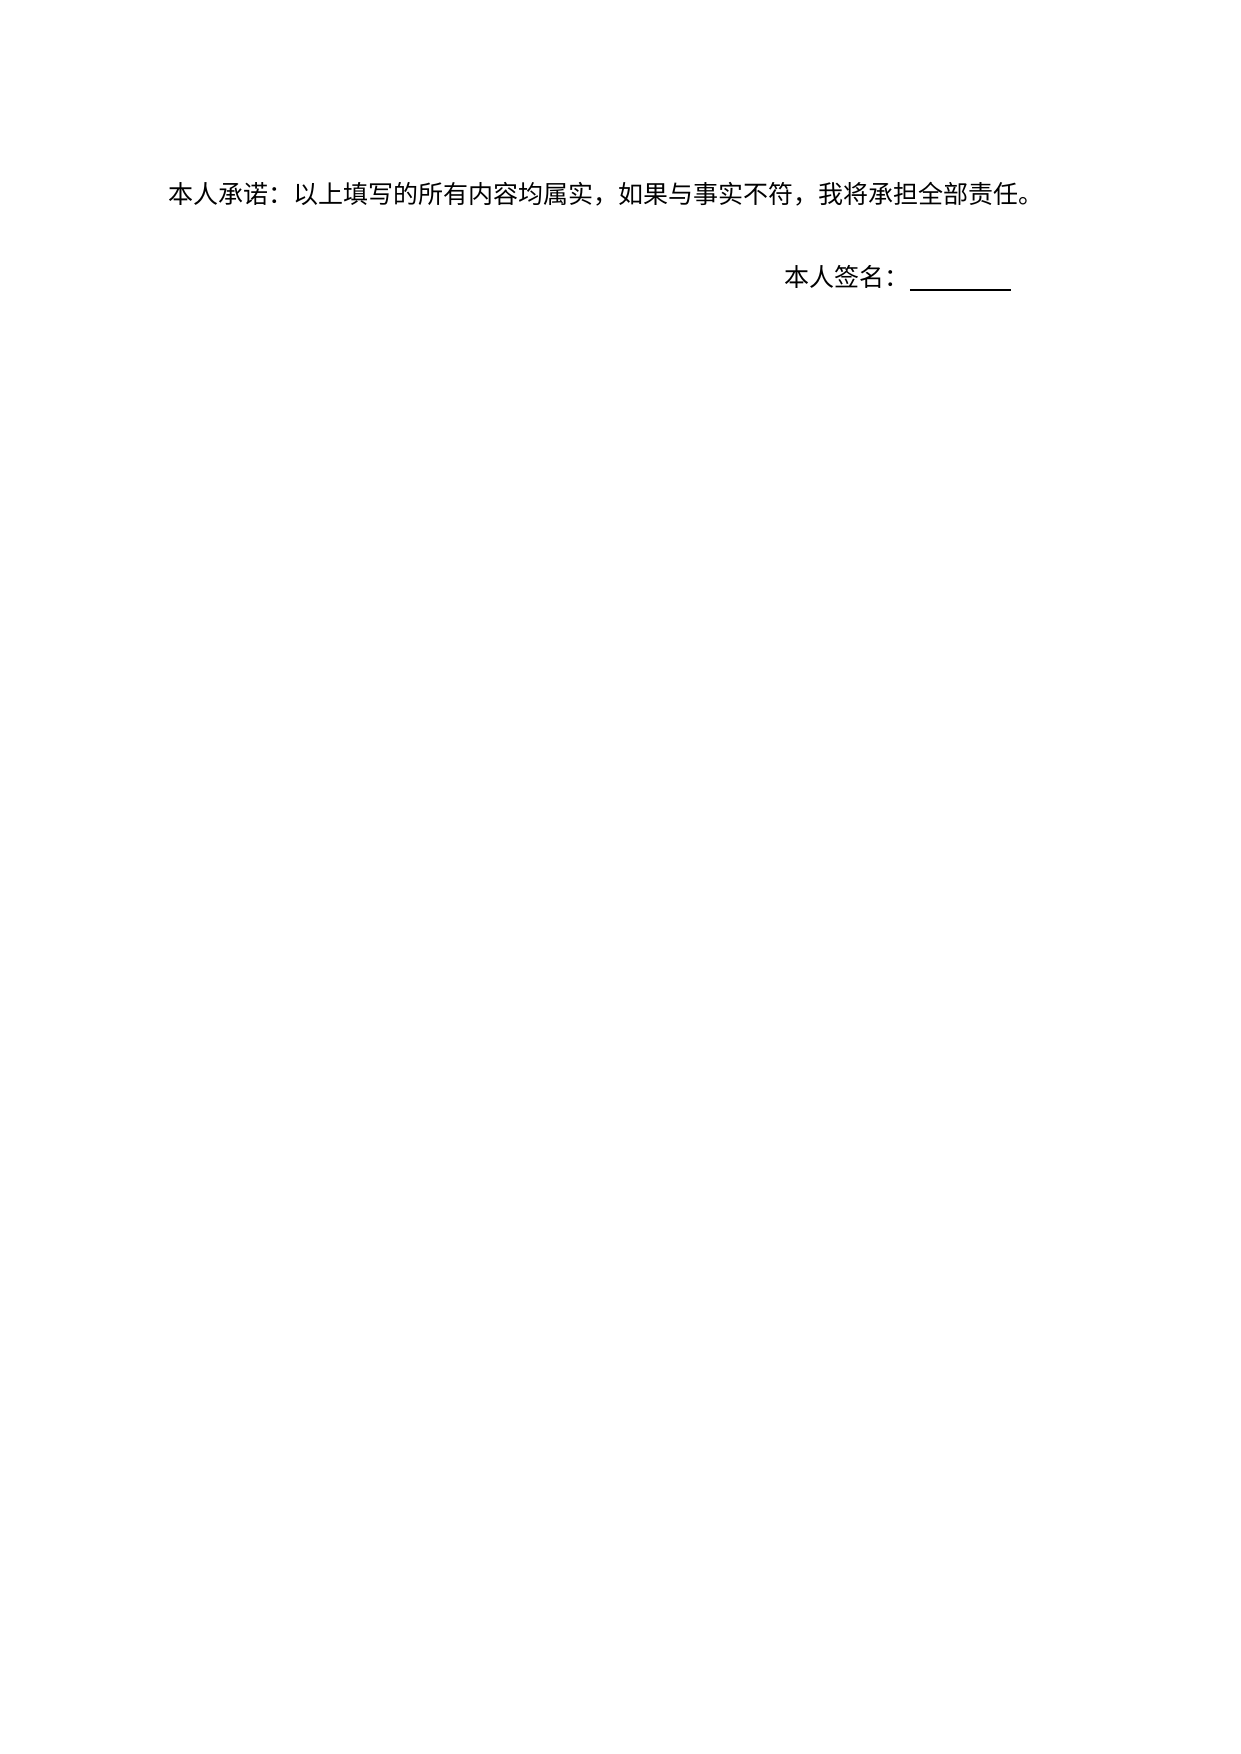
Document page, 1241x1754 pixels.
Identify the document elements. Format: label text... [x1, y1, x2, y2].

text 本人签名： [159, 243, 1081, 308]
text 本人承诺：以上填写的所有内容均属实，如果与事实不符，我将承担全部责任。 [168, 160, 1081, 225]
